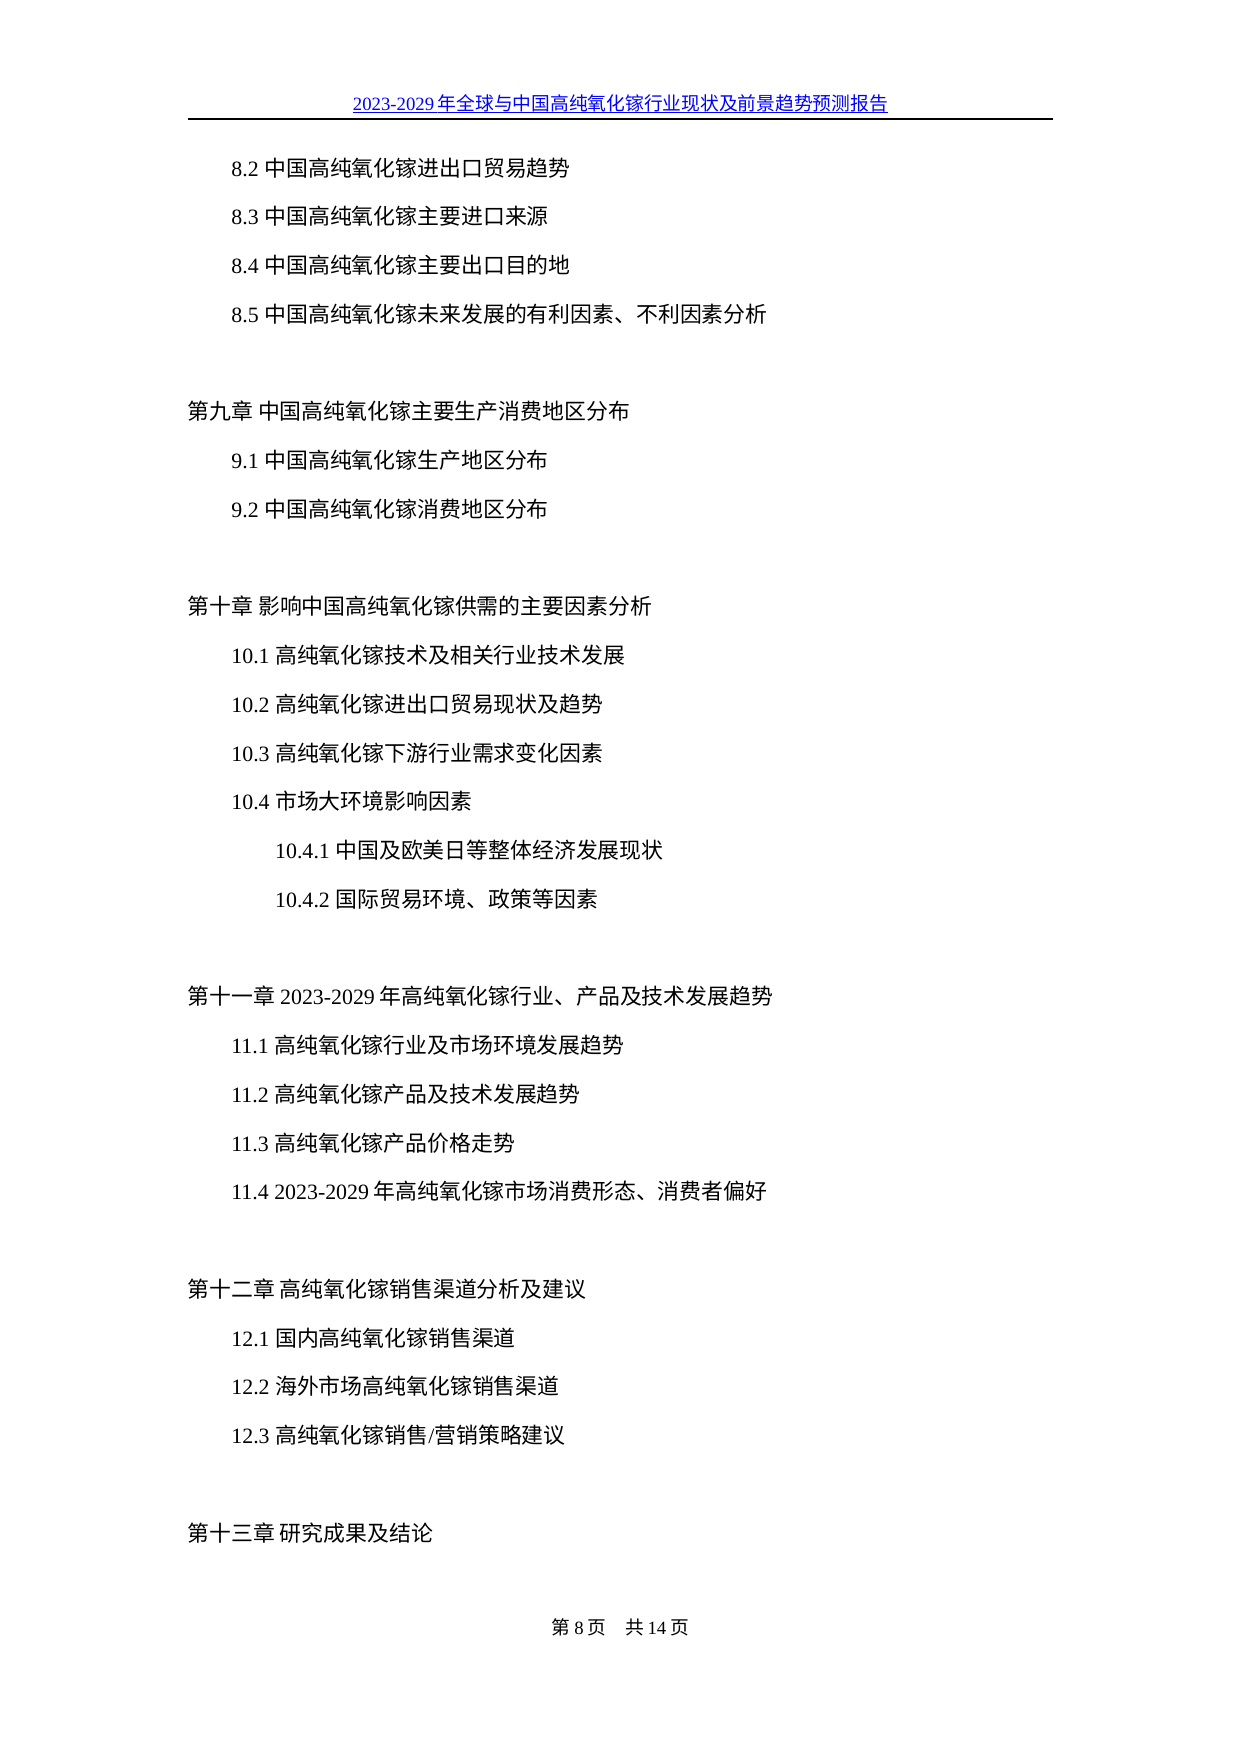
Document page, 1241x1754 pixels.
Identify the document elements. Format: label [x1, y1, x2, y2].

text [187, 150, 1053, 1548]
